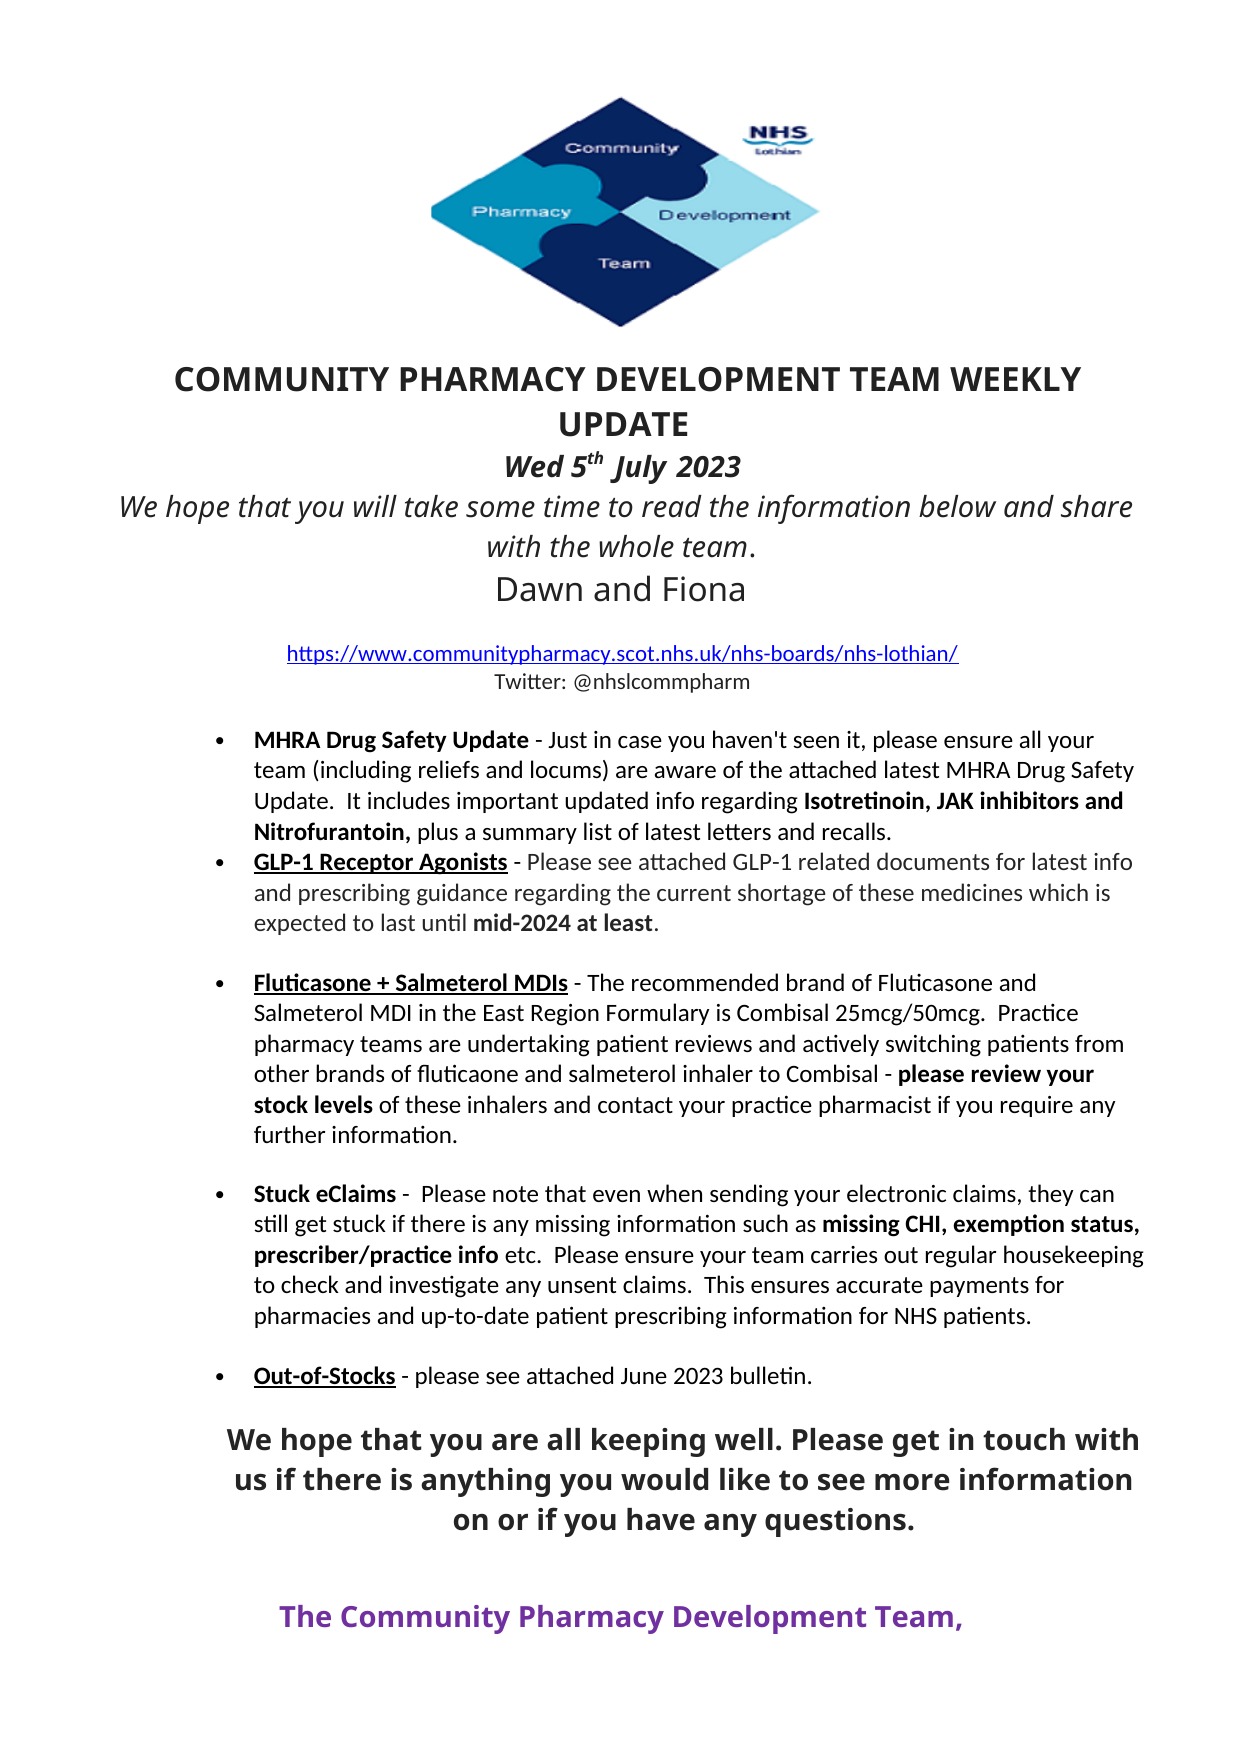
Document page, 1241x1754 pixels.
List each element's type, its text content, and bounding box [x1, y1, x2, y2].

text Wed 5th July 2023 [103, 446, 1152, 486]
list GLP-1 Receptor Agonists - Please see attached GLP-1 related documents for latest info and prescribing guidance regarding the current shortage of these medicines which is expected to last until mid-2024 at least. [216, 846, 527, 938]
text Dawn and Fiona [103, 566, 1152, 611]
list GLP-1 Receptor Agonists - Please see attached GLP-1 related documents for latest info and prescribing guidance regarding the current shortage of these medicines which is expected to last until mid-2024 at least. [659, 846, 1152, 938]
picture [551, 209, 571, 219]
text COMMUNITY PHARMACY DEVELOPMENT TEAM WEEKLY UPDATE [103, 356, 1152, 446]
picture [472, 207, 548, 217]
list MHRA Drug Safety Update - Just in case you haven't seen it, please ensure all your team (including reliefs and locums) are aware of the attached latest MHRA Drug Safety Update. It includes important updated info regarding Isotretinoin, JAK inhibitors and Nitrofurantoin, plus a summary list of latest letters and recalls. [216, 724, 1152, 846]
list Out-of-Stocks - please see attached June 2023 bulletin. [216, 1360, 1152, 1390]
list Stuck eClaims - Please note that even when sending your electronic claims, they can still get stuck if there is any missing information such as missing CHI, exemption status, prescriber/practice info etc. Please ensure your team carries out regular housekeeping to check and investigate any unsent claims. This ensures accurate payments for pharmacies and up-to-date patient prescribing information for NHS patients. [216, 1178, 1152, 1331]
text The Community Pharmacy Development Team, [103, 1596, 1152, 1636]
text Twitter: @nhslcommpharm [103, 667, 1152, 695]
text https://www.communitypharmacy.scot.nhs.uk/nhs-boards/nhs-lothian/ [103, 611, 1152, 667]
picture [431, 89, 824, 328]
text We hope that you are all keeping well. Please get in touch with us if there is anything you would like to see more information on or if you have any questions. [216, 1419, 1152, 1567]
text We hope that you will take some time to read the information below and share with the whole team. [103, 486, 1152, 566]
list Fluticasone + Salmeterol MDIs - The recommended brand of Fluticasone and Salmeterol MDI in the East Region Formulary is Combisal 25mcg/50mcg. Practice pharmacy teams are undertaking patient reviews and actively switching patients from other brands of fluticaone and salmeterol inhaler to Combisal - please review your stock levels of these inhalers and contact your practice pharmacist if you require any further information. [216, 967, 1152, 1178]
